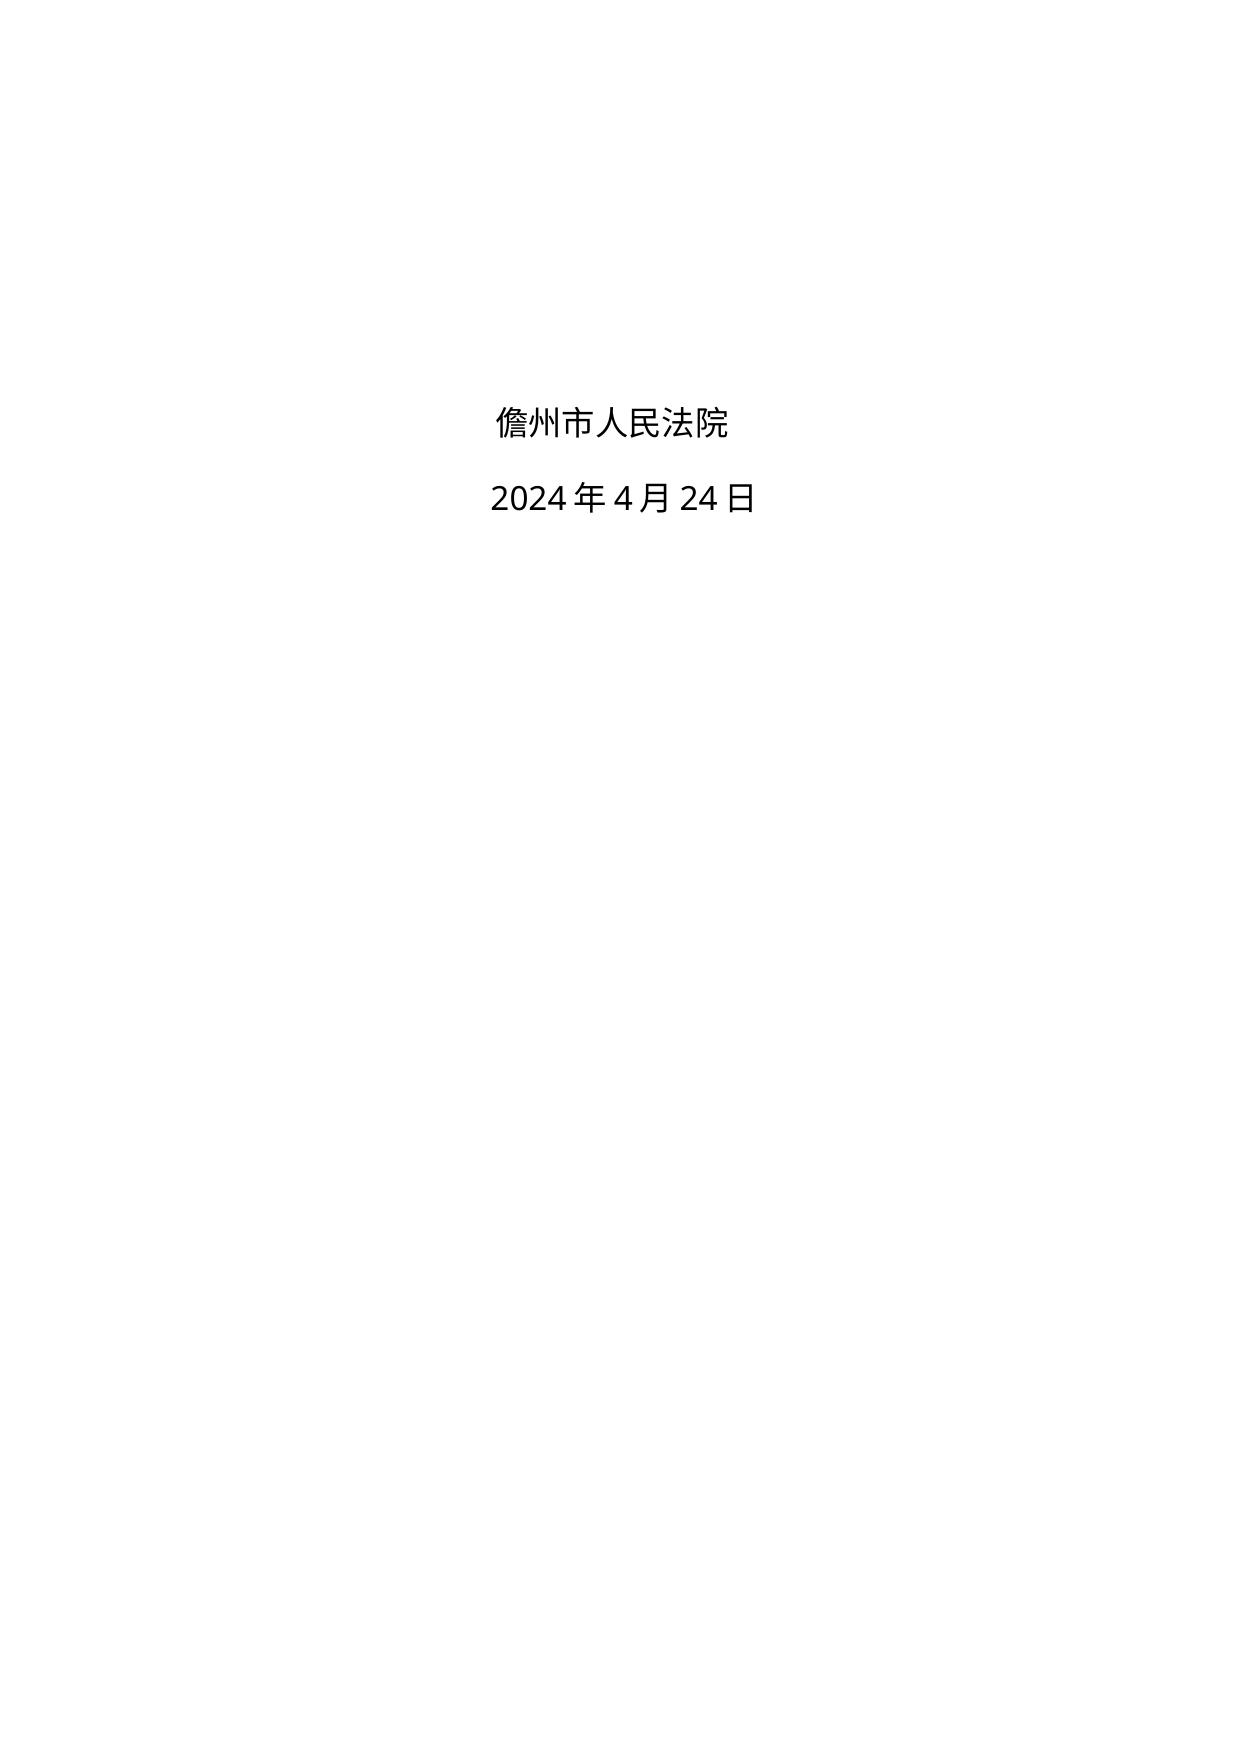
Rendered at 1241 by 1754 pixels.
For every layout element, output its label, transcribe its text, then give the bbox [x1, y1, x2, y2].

text 2024年4月24日 [187, 464, 1053, 529]
text 儋州市人民法院 [187, 388, 1053, 453]
